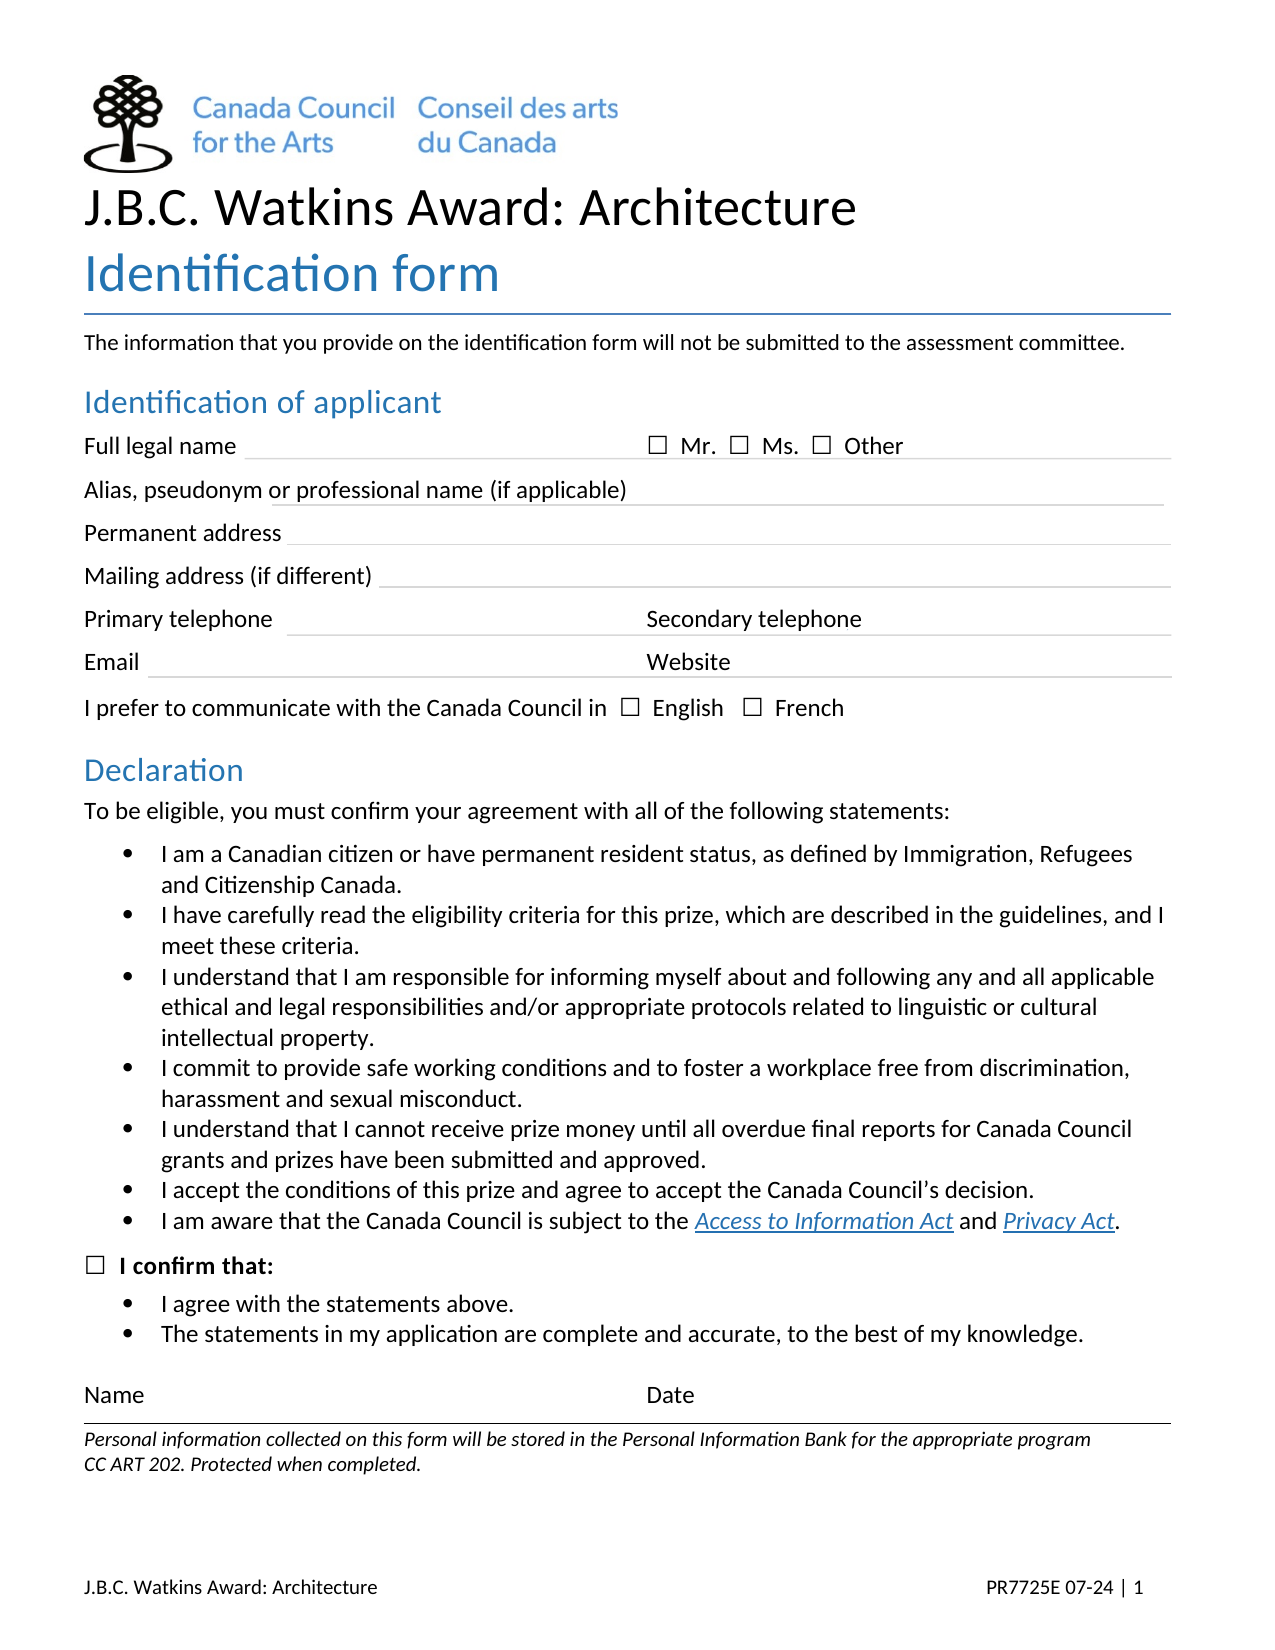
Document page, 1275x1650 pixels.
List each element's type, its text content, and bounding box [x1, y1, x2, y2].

text The statements in my application are complete and accurate, to the best of my knowledge. [123, 1319, 1171, 1380]
text Personal information collected on this form will be stored in the Personal Information Bank for the appropriate program CC ART 202. Protected when completed. [84, 1424, 1171, 1477]
text To be eligible, you must confirm your agreement with all of the following statements: [84, 796, 1171, 826]
text Primary telephone Secondary telephone [84, 603, 1171, 634]
text The information that you provide on the identification form will not be submitted to the assessment committee. [84, 328, 1171, 356]
text I accept the conditions of this prize and agree to accept the Canada Council’s decision. [123, 1174, 1171, 1205]
text I am a Canadian citizen or have permanent resident status, as defined by Immigration, Refugees and Citizenship Canada. [123, 838, 1171, 899]
text I agree with the statements above. [123, 1288, 1171, 1319]
subtitle Identification form [84, 239, 1171, 313]
text I am aware that the Canada Council is subject to the Access to Information Act and Privacy Act. [123, 1205, 1171, 1235]
text Permanent address [84, 517, 1171, 548]
picture [83, 75, 618, 173]
text Full legal name Mr. Ms. Other [84, 428, 1171, 462]
text Email Website [84, 646, 1171, 677]
subtitle I confirm that: [84, 1248, 1171, 1282]
text I prefer to communicate with the Canada Council in English French [84, 689, 1171, 723]
text Mailing address (if different) [84, 560, 1171, 591]
text I commit to provide safe working conditions and to foster a workplace free from discrimination, harassment and sexual misconduct. [123, 1052, 1171, 1113]
text I understand that I am responsible for informing myself about and following any and all applicable ethical and legal responsibilities and/or appropriate protocols related to linguistic or cultural intellectual property. [123, 961, 1171, 1052]
text I have carefully read the eligibility criteria for this prize, which are described in the guidelines, and I meet these criteria. [123, 899, 1171, 961]
text Alias, pseudonym or professional name (if applicable) [84, 474, 1171, 505]
subtitle Declaration [84, 748, 1171, 789]
text Name Date [84, 1380, 1171, 1410]
text I understand that I cannot receive prize money until all overdue final reports for Canada Council grants and prizes have been submitted and approved. [123, 1113, 1171, 1174]
subtitle Identification of applicant [84, 381, 1171, 422]
